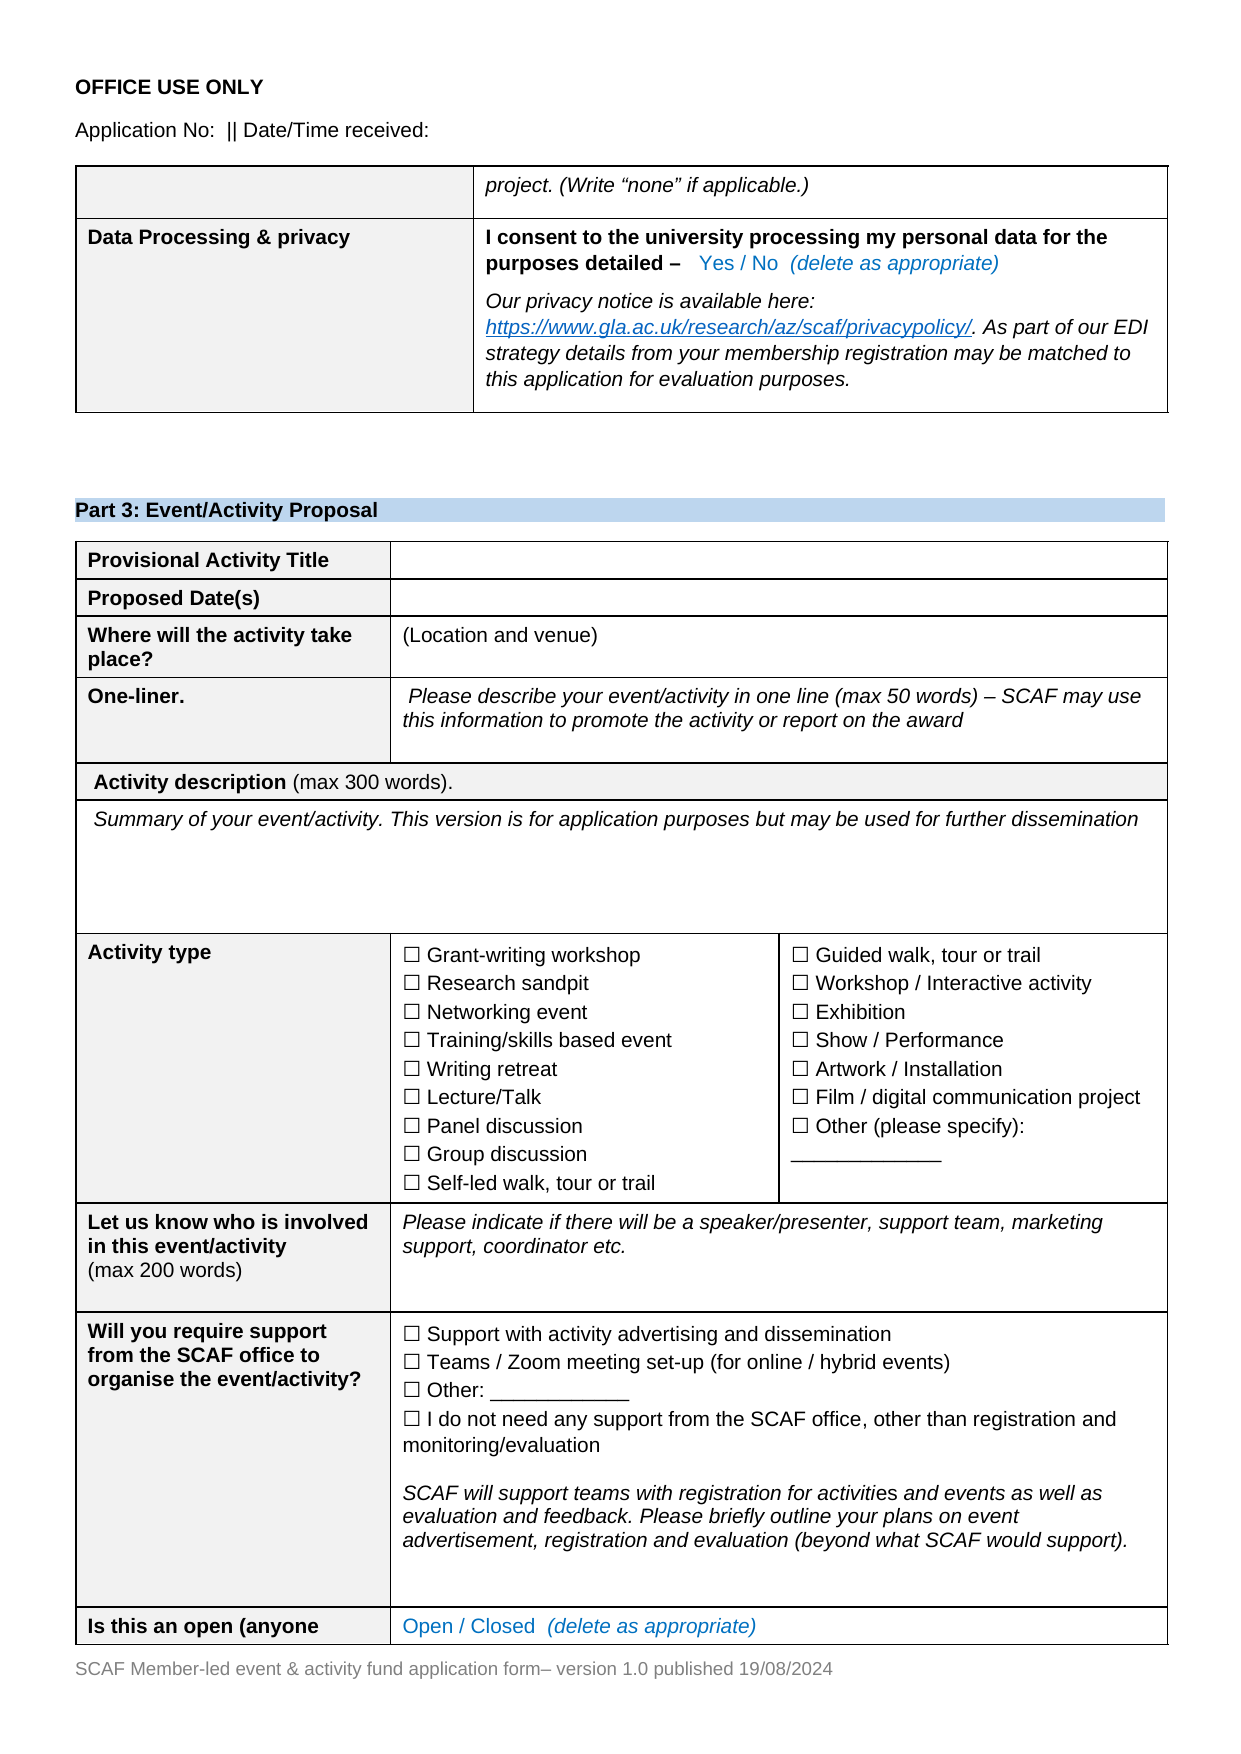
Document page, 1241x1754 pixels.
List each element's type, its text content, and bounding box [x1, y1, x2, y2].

table_cell Support with activity advertising and dissemination Teams / Zoom meeting set-up (for online / hybrid events) Other: ____________ I do not need any support from the SCAF office, other than registration and monitoring/evaluation SCAF will support teams with registration for activities and events as well as evaluation and feedback. Please briefly outline your plans on event advertisement, registration and evaluation (beyond what SCAF would support). [391, 1313, 1167, 1606]
table_cell One-liner. [77, 678, 390, 762]
text Part 3: Event/Activity Proposal [75, 498, 1165, 522]
table_cell Summary of your event/activity. This version is for application purposes but may be used for further dissemination [77, 801, 1167, 933]
table_cell Please indicate if there will be a speaker/presenter, support team, marketing support, coordinator etc. [391, 1204, 1167, 1311]
table_cell (Location and venue) [391, 617, 1167, 677]
table_cell Proposed Date(s) [77, 580, 390, 615]
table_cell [77, 167, 473, 218]
table_cell Where will the activity take place? [77, 617, 390, 677]
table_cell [77, 1608, 390, 1643]
table_cell [391, 580, 1167, 615]
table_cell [474, 167, 1167, 218]
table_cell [391, 1608, 1167, 1643]
table_cell Will you require support from the SCAF office to organise the event/activity? [77, 1313, 390, 1606]
table_cell Guided walk, tour or trail Workshop / Interactive activity Exhibition Show / Performance Artwork / Installation Film / digital communication project Other (please specify): _____________ [780, 934, 1167, 1202]
table_cell Activity description (max 300 words). [77, 764, 1167, 799]
table_cell Grant-writing workshop Research sandpit Networking event Training/skills based event Writing retreat Lecture/Talk Panel discussion Group discussion Self-led walk, tour or trail [391, 934, 778, 1202]
table_header Provisional Activity Title [77, 542, 390, 578]
table_cell Please describe your event/activity in one line (max 50 words) – SCAF may use this information to promote the activity or report on the award [391, 678, 1167, 762]
table_header [391, 542, 1167, 578]
table_cell I consent to the university processing my personal data for the purposes detailed – Yes / No (delete as appropriate) Our privacy notice is available here: https://www.gla.ac.uk/research/az/scaf/privacypolicy/. As part of our EDI strategy details from your membership registration may be matched to this application for evaluation purposes. [474, 219, 1167, 411]
table_cell Activity type [77, 934, 390, 1202]
table_cell Data Processing & privacy [77, 219, 473, 411]
table_cell Let us know who is involved in this event/activity (max 200 words) [77, 1204, 390, 1311]
